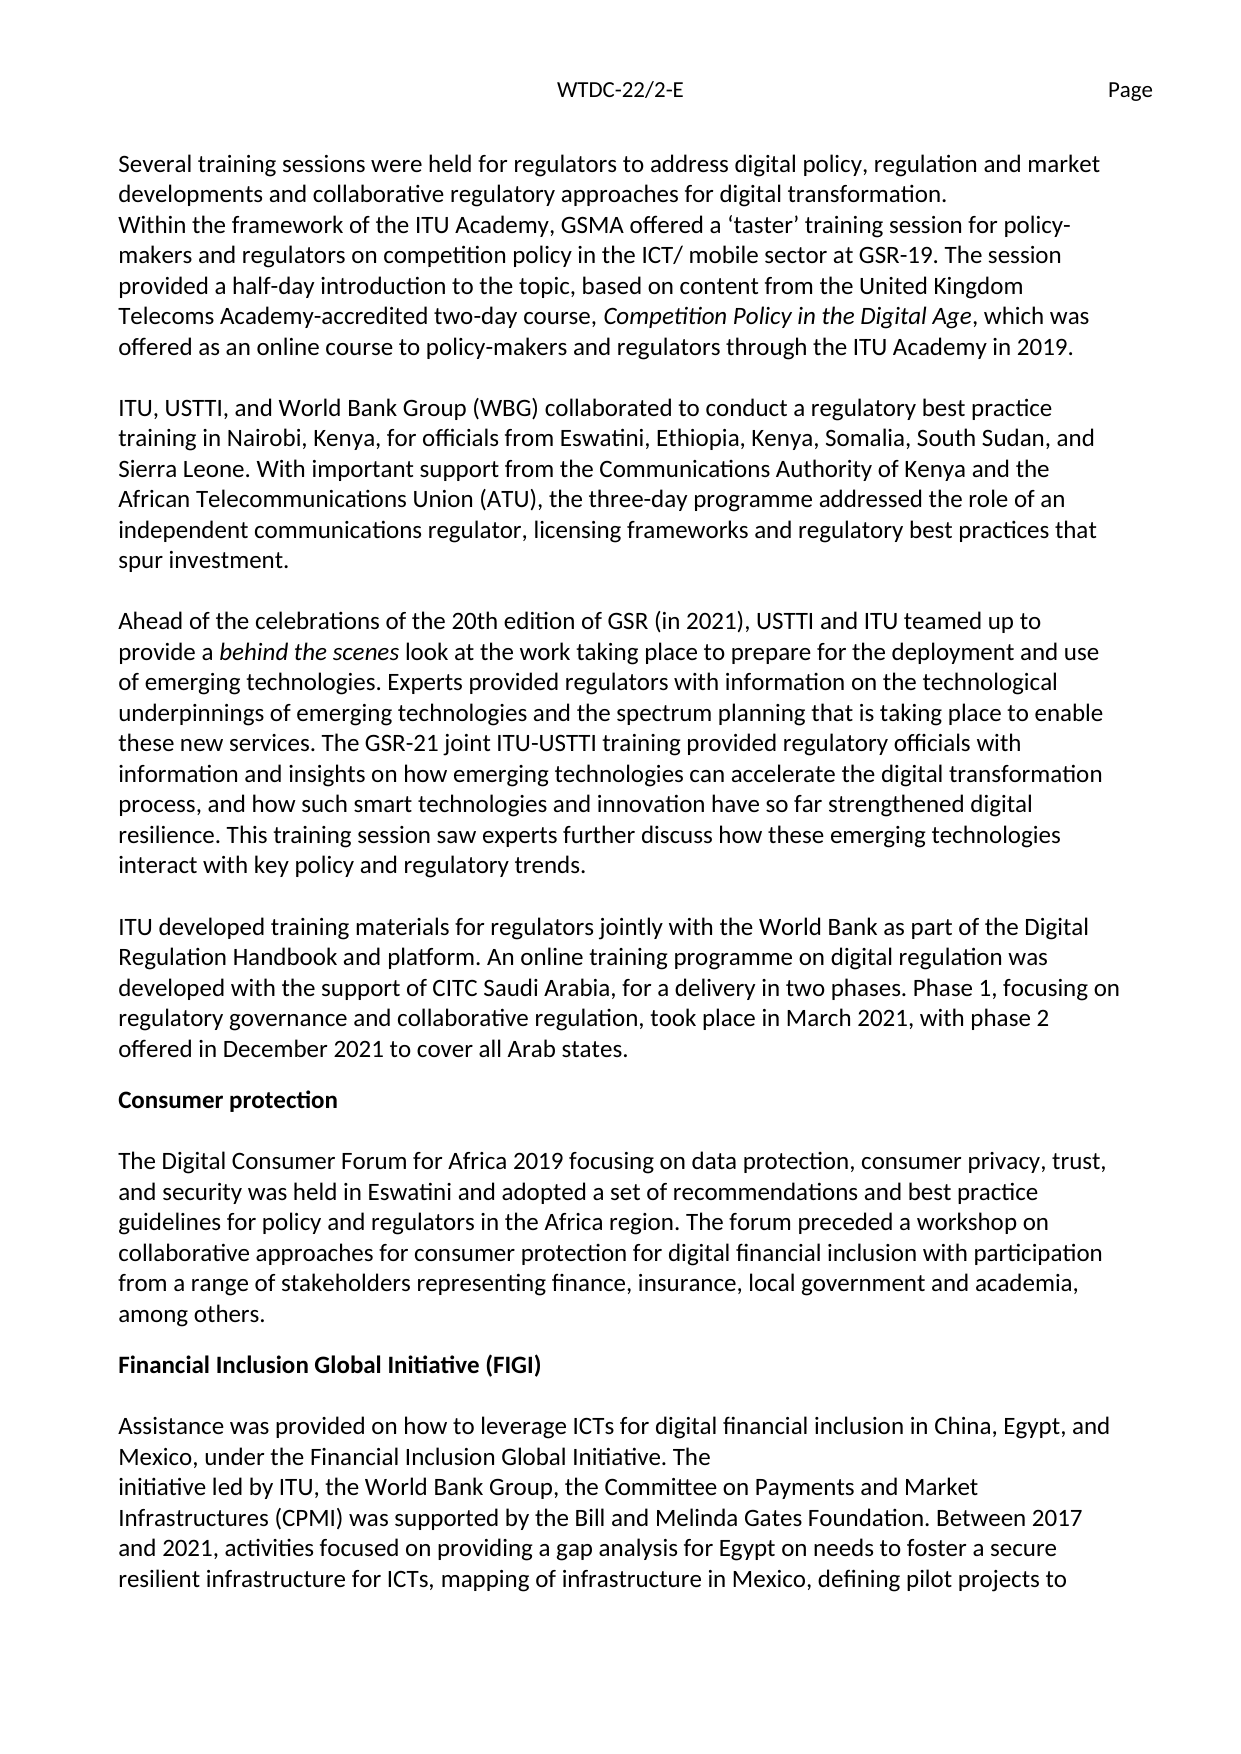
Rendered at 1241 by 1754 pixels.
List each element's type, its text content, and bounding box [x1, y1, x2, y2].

text Several training sessions were held for regulators to address digital policy, regulation and market developments and collaborative regulatory approaches for digital transformation. [118, 148, 1122, 209]
text Assistance was provided on how to leverage ICTs for digital financial inclusion in China, Egypt, and Mexico, under the Financial Inclusion Global Initiative. The [118, 1410, 1122, 1471]
subtitle Consumer protection [118, 1084, 1122, 1115]
subtitle Financial Inclusion Global Initiative (FIGI) [118, 1349, 1122, 1380]
text Within the framework of the ITU Academy, GSMA offered a ‘taster’ training session for policy-makers and regulators on competition policy in the ICT/ mobile sector at GSR-19. The session provided a half-day introduction to the topic, based on content from the United Kingdom Telecoms Academy-accredited two-day course, Competition Policy in the Digital Age, which was offered as an online course to policy-makers and regulators through the ITU Academy in 2019. [118, 209, 1122, 361]
text ITU, USTTI, and World Bank Group (WBG) collaborated to conduct a regulatory best practice training in Nairobi, Kenya, for officials from Eswatini, Ethiopia, Kenya, Somalia, South Sudan, and Sierra Leone. With important support from the Communications Authority of Kenya and the African Telecommunications Union (ATU), the three-day programme addressed the role of an independent communications regulator, licensing frameworks and regulatory best practices that spur investment. [118, 392, 1122, 575]
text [118, 1471, 1122, 1593]
text The Digital Consumer Forum for Africa 2019 focusing on data protection, consumer privacy, trust, and security was held in Eswatini and adopted a set of recommendations and best practice guidelines for policy and regulators in the Africa region. The forum preceded a workshop on collaborative approaches for consumer protection for digital financial inclusion with participation from a range of stakeholders representing finance, insurance, local government and academia, among others. [118, 1145, 1122, 1328]
text Ahead of the celebrations of the 20th edition of GSR (in 2021), USTTI and ITU teamed up to provide a behind the scenes look at the work taking place to prepare for the deployment and use of emerging technologies. Experts provided regulators with information on the technological underpinnings of emerging technologies and the spectrum planning that is taking place to enable these new services. The GSR-21 joint ITU-USTTI training provided regulatory officials with information and insights on how emerging technologies can accelerate the digital transformation process, and how such smart technologies and innovation have so far strengthened digital resilience. This training session saw experts further discuss how these emerging technologies interact with key policy and regulatory trends. [118, 606, 1122, 880]
text ITU developed training materials for regulators jointly with the World Bank as part of the Digital Regulation Handbook and platform. An online training programme on digital regulation was developed with the support of CITC Saudi Arabia, for a delivery in two phases. Phase 1, focusing on regulatory governance and collaborative regulation, took place in March 2021, with phase 2 offered in December 2021 to cover all Arab states. [118, 911, 1122, 1063]
